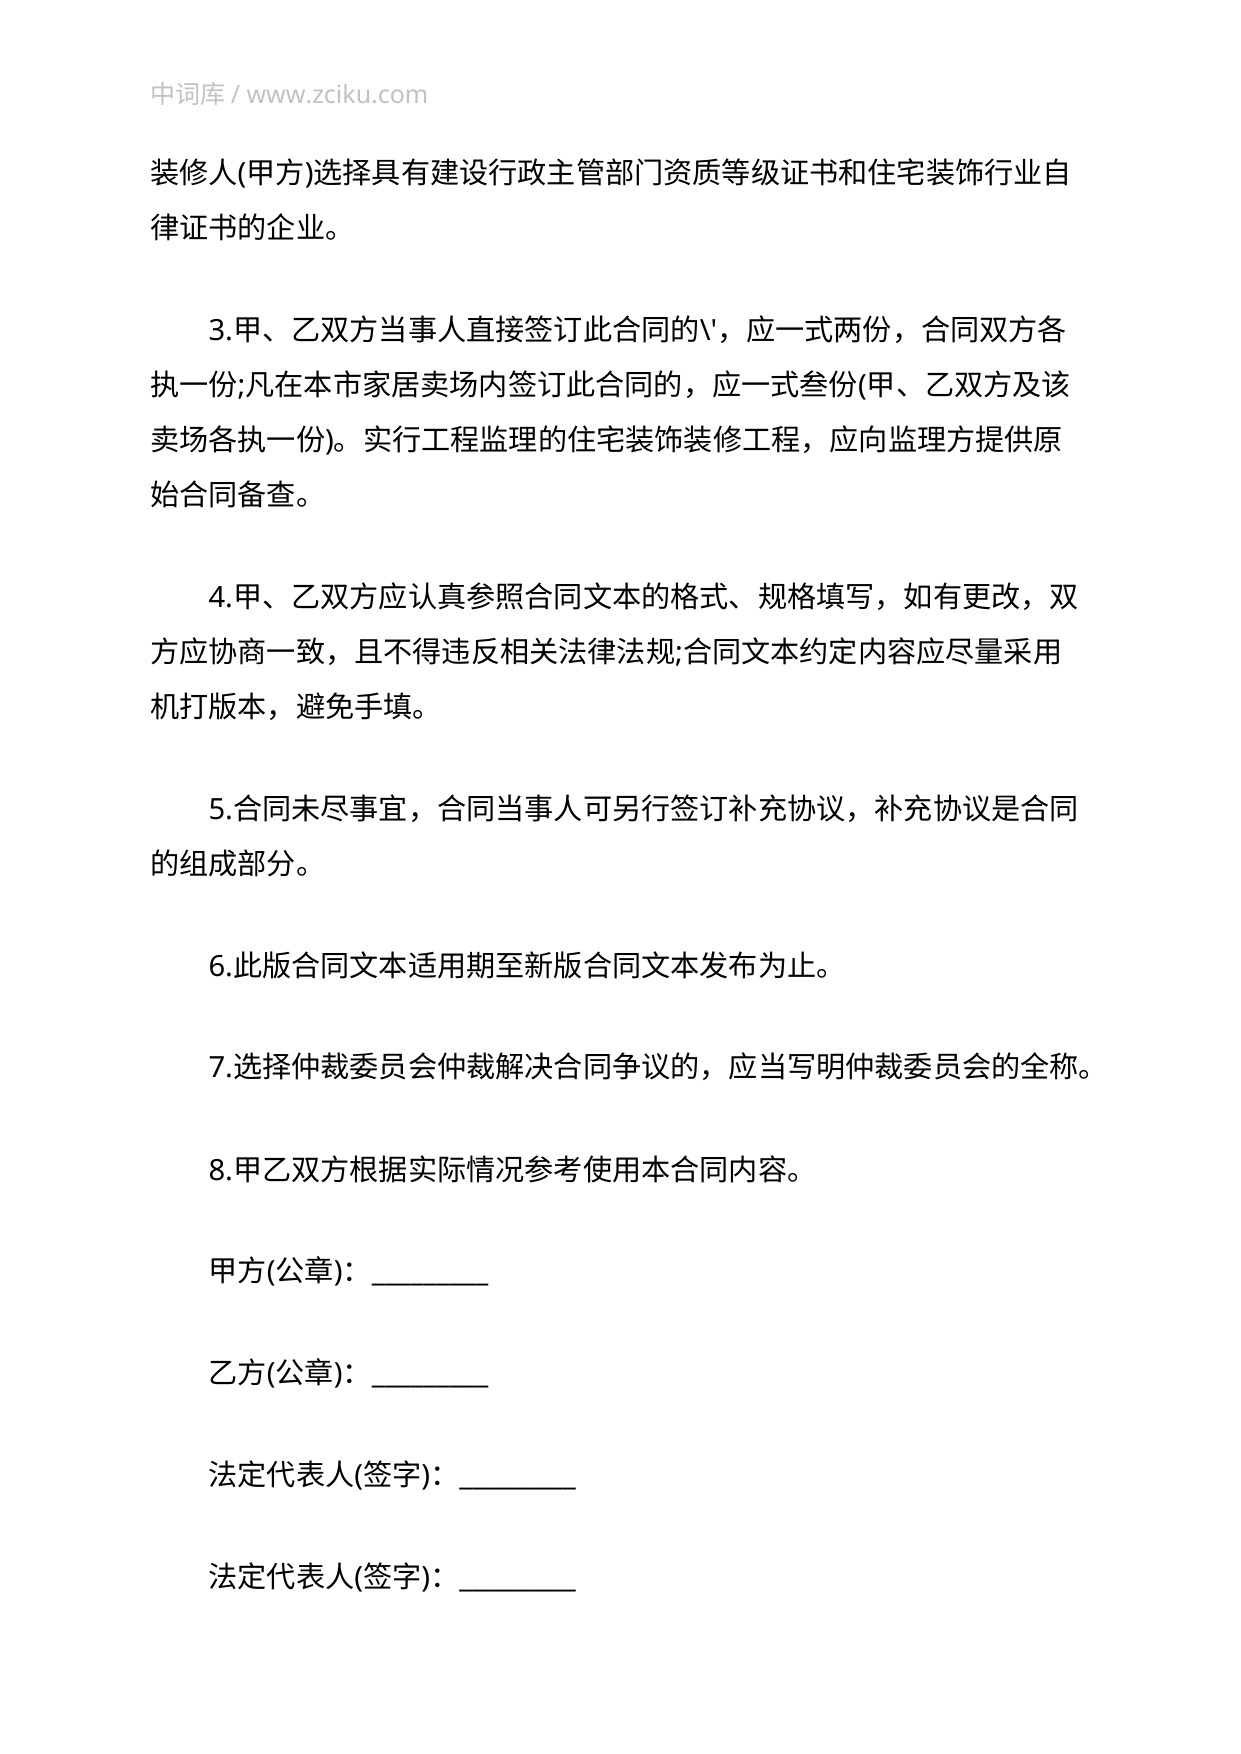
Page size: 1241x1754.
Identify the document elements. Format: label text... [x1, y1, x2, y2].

text 5.合同未尽事宜，合同当事人可另行签订补充协议，补充协议是合同的组成部分。 [150, 785, 1090, 883]
text 3.甲、乙双方当事人直接签订此合同的\'，应一式两份，合同双方各执一份;凡在本市家居卖场内签订此合同的，应一式叁份(甲、乙双方及该卖场各执一份)。实行工程监理的住宅装饰装修工程，应向监理方提供原始合同备查。 [150, 307, 1090, 514]
text 法定代表人(签字)：_________ [150, 1554, 1090, 1596]
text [150, 150, 1090, 247]
text 乙方(公章)：_________ [150, 1350, 1090, 1392]
text 6.此版合同文本适用期至新版合同文本发布为止。 [150, 942, 1090, 984]
text 4.甲、乙双方应认真参照合同文本的格式、规格填写，如有更改，双方应协商一致，且不得违反相关法律法规;合同文本约定内容应尽量采用机打版本，避免手填。 [150, 573, 1090, 726]
text 法定代表人(签字)：_________ [150, 1452, 1090, 1494]
text 甲方(公章)：_________ [150, 1248, 1090, 1290]
text 8.甲乙双方根据实际情况参考使用本合同内容。 [150, 1146, 1090, 1188]
text 7.选择仲裁委员会仲裁解决合同争议的，应当写明仲裁委员会的全称。 [150, 1044, 1090, 1086]
